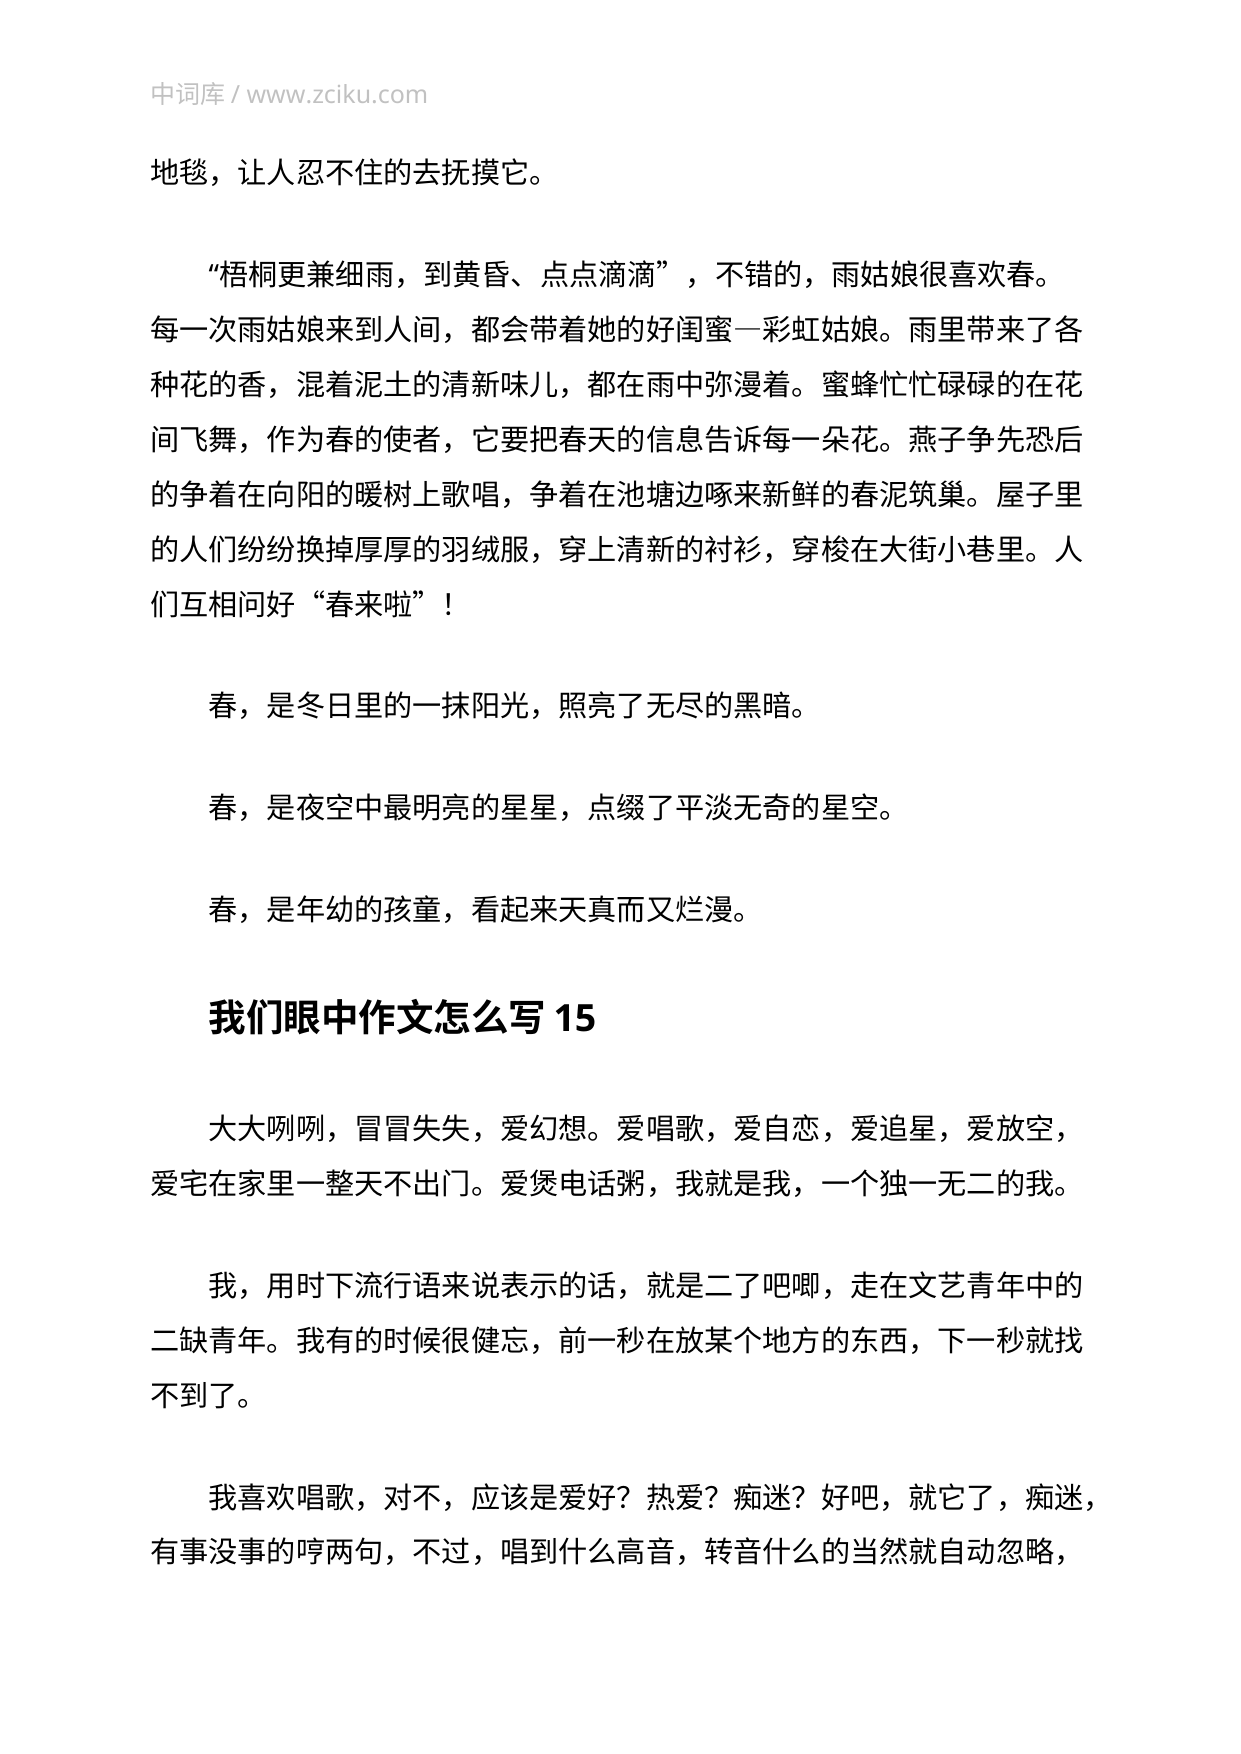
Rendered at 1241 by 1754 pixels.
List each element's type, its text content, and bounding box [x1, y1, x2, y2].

text 我们眼中作文怎么写15 [150, 988, 1090, 1043]
text 春，是冬日里的一抹阳光，照亮了无尽的黑暗。 [150, 683, 1090, 725]
text “梧桐更兼细雨，到黄昏、点点滴滴”，不错的，雨姑娘很喜欢春。每一次雨姑娘来到人间，都会带着她的好闺蜜—彩虹姑娘。雨里带来了各种花的香，混着泥土的清新味儿，都在雨中弥漫着。蜜蜂忙忙碌碌的在花间飞舞，作为春的使者，它要把春天的信息告诉每一朵花。燕子争先恐后的争着在向阳的暖树上歌唱，争着在池塘边啄来新鲜的春泥筑巢。屋子里的人们纷纷换掉厚厚的羽绒服，穿上清新的衬衫，穿梭在大街小巷里。人们互相问好“春来啦”！ [150, 252, 1090, 623]
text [150, 1474, 1090, 1571]
text 大大咧咧，冒冒失失，爱幻想。爱唱歌，爱自恋，爱追星，爱放空，爱宅在家里一整天不出门。爱煲电话粥，我就是我，一个独一无二的我。 [150, 1106, 1090, 1203]
text 春，是夜空中最明亮的星星，点缀了平淡无奇的星空。 [150, 785, 1090, 827]
text 我，用时下流行语来说表示的话，就是二了吧唧，走在文艺青年中的二缺青年。我有的时候很健忘，前一秒在放某个地方的东西，下一秒就找不到了。 [150, 1263, 1090, 1415]
text 春，是年幼的孩童，看起来天真而又烂漫。 [150, 887, 1090, 929]
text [150, 150, 1090, 192]
